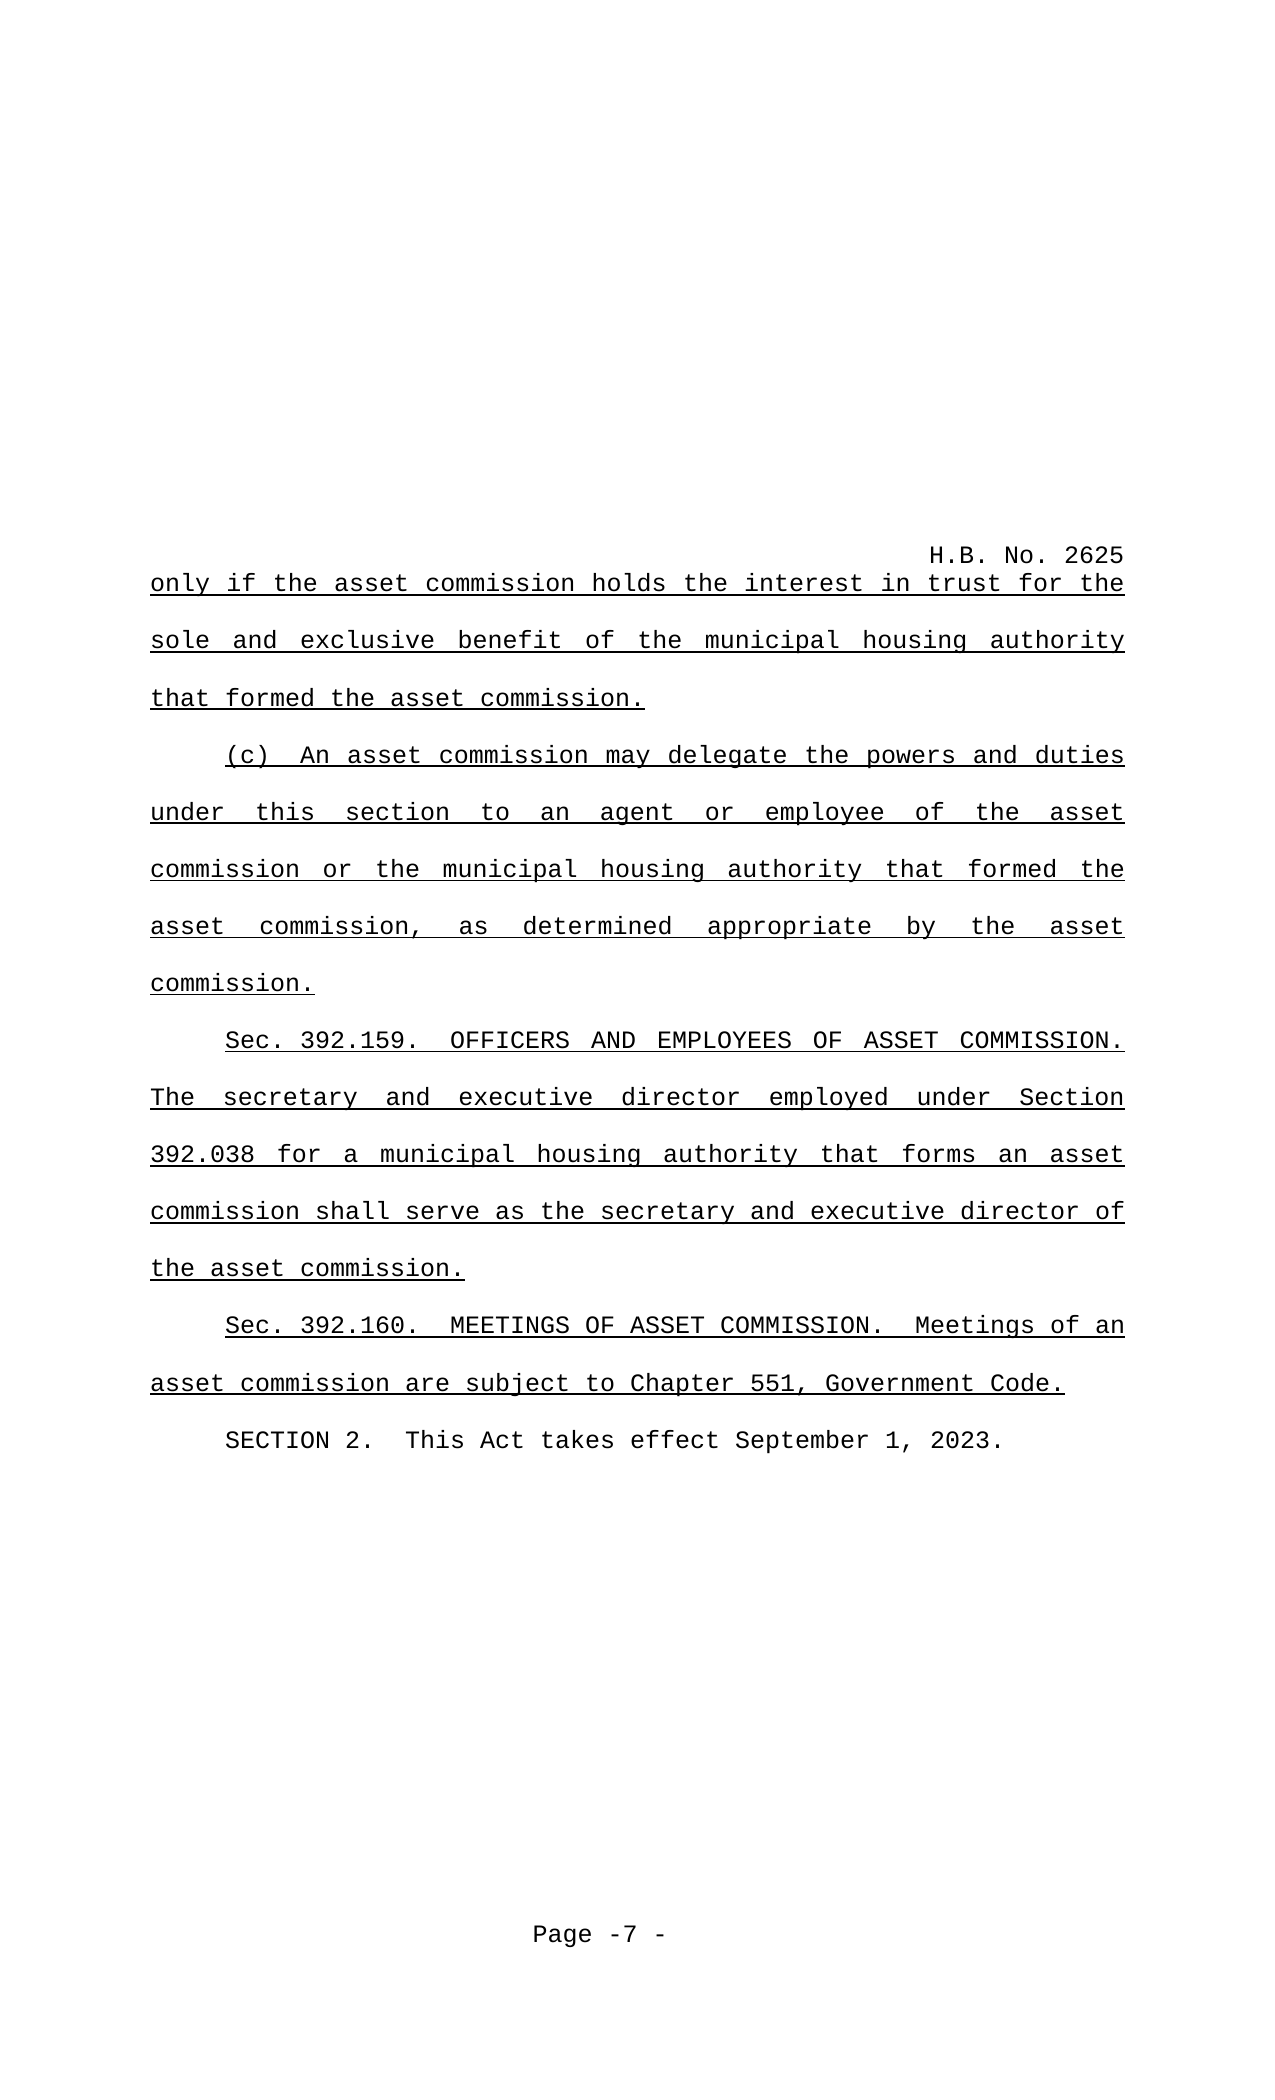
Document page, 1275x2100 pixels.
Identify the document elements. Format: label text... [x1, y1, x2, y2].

text (c) An asset commission may delegate the powers and duties under this section to an agent or employee of the asset commission or the municipal housing authority that formed the asset commission, as determined appropriate by the asset commission. [150, 824, 1125, 880]
text SECTION 2. This Act takes effect September 1, 2023. [150, 1427, 1125, 1456]
text Sec. 392.159. OFFICERS AND EMPLOYEES OF ASSET COMMISSION. The secretary and executive director employed under Section 392.038 for a municipal housing authority that forms an asset commission shall serve as the secretary and executive director of the asset commission. [150, 1110, 1125, 1165]
text (c) An asset commission may delegate the powers and duties under this section to an agent or employee of the asset commission or the municipal housing authority that formed the asset commission, as determined appropriate by the asset commission. [150, 938, 1125, 999]
text Sec. 392.159. OFFICERS AND EMPLOYEES OF ASSET COMMISSION. The secretary and executive director employed under Section 392.038 for a municipal housing authority that forms an asset commission shall serve as the secretary and executive director of the asset commission. [150, 1224, 1125, 1284]
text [150, 571, 1125, 594]
text Sec. 392.160. MEETINGS OF ASSET COMMISSION. Meetings of an asset commission are subject to Chapter 551, Government Code. [150, 1313, 1125, 1398]
text (c) An asset commission may delegate the powers and duties under this section to an agent or employee of the asset commission or the municipal housing authority that formed the asset commission, as determined appropriate by the asset commission. [150, 742, 1125, 822]
text Sec. 392.159. OFFICERS AND EMPLOYEES OF ASSET COMMISSION. The secretary and executive director employed under Section 392.038 for a municipal housing authority that forms an asset commission shall serve as the secretary and executive director of the asset commission. [150, 1027, 1125, 1108]
text Sec. 392.159. OFFICERS AND EMPLOYEES OF ASSET COMMISSION. The secretary and executive director employed under Section 392.038 for a municipal housing authority that forms an asset commission shall serve as the secretary and executive director of the asset commission. [150, 1167, 1125, 1222]
text (c) An asset commission may delegate the powers and duties under this section to an agent or employee of the asset commission or the municipal housing authority that formed the asset commission, as determined appropriate by the asset commission. [150, 881, 1125, 937]
